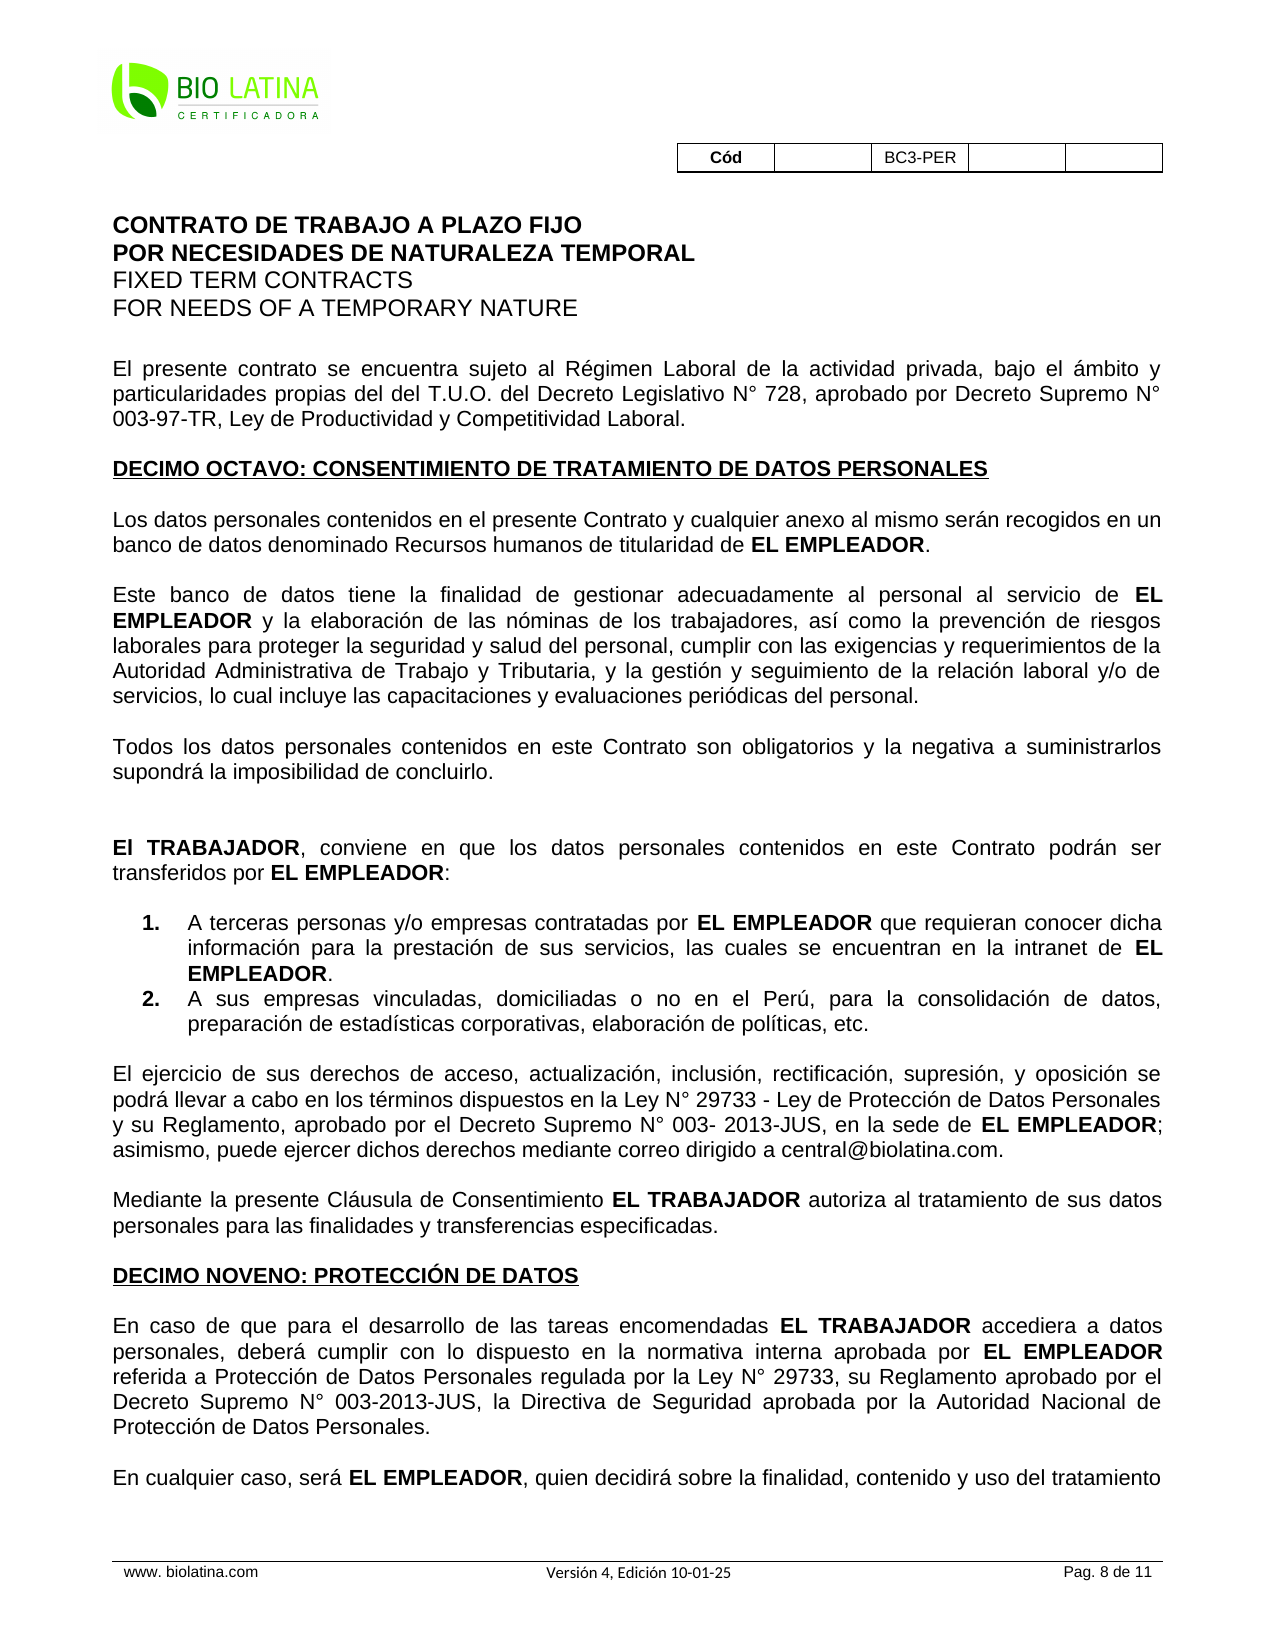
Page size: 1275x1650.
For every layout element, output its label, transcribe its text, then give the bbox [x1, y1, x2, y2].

text El ejercicio de sus derechos de acceso, actualización, inclusión, rectificación, supresión, y oposición se podrá llevar a cabo en los términos dispuestos en la Ley N° 29733 - Ley de Protección de Datos Personales y su Reglamento, aprobado por el Decreto Supremo N° 003- 2013-JUS, en la sede de EL EMPLEADOR; asimismo, puede ejercer dichos derechos mediante correo dirigido a central@biolatina.com. [112, 1061, 1163, 1162]
list A sus empresas vinculadas, domiciliadas o no en el Perú, para la consolidación de datos, preparación de estadísticas corporativas, elaboración de políticas, etc. [142, 986, 1163, 1036]
text Todos los datos personales contenidos en este Contrato son obligatorios y la negativa a suministrarlos supondrá la imposibilidad de concluirlo. [112, 733, 1163, 784]
text El presente contrato se encuentra sujeto al Régimen Laboral de la actividad privada, bajo el ámbito y particularidades propias del del T.U.O. del Decreto Legislativo N° 728, aprobado por Decreto Supremo N° 003-97-TR, Ley de Productividad y Competitividad Laboral. [112, 355, 1163, 431]
text Mediante la presente Cláusula de Consentimiento EL TRABAJADOR autoriza al tratamiento de sus datos personales para las finalidades y transferencias especificadas. [112, 1187, 1163, 1238]
picture [97, 48, 332, 134]
text En caso de que para el desarrollo de las tareas encomendadas EL TRABAJADOR accediera a datos personales, deberá cumplir con lo dispuesto en la normativa interna aprobada por EL EMPLEADOR referida a Protección de Datos Personales regulada por la Ley N° 29733, su Reglamento aprobado por el Decreto Supremo N° 003-2013-JUS, la Directiva de Seguridad aprobada por la Autoridad Nacional de Protección de Datos Personales. [112, 1313, 1163, 1439]
text Este banco de datos tiene la finalidad de gestionar adecuadamente al personal al servicio de EL EMPLEADOR y la elaboración de las nóminas de los trabajadores, así como la prevención de riesgos laborales para proteger la seguridad y salud del personal, cumplir con las exigencias y requerimientos de la Autoridad Administrativa de Trabajo y Tributaria, y la gestión y seguimiento de la relación laboral y/o de servicios, lo cual incluye las capacitaciones y evaluaciones periódicas del personal. [112, 582, 1163, 708]
list A terceras personas y/o empresas contratadas por EL EMPLEADOR que requieran conocer dicha información para la prestación de sus servicios, las cuales se encuentran en la intranet de EL EMPLEADOR. [142, 910, 1163, 986]
text DECIMO NOVENO: PROTECCIÓN DE DATOS [112, 1263, 1163, 1288]
text Los datos personales contenidos en el presente Contrato y cualquier anexo al mismo serán recogidos en un banco de datos denominado Recursos humanos de titularidad de EL EMPLEADOR. [112, 507, 1163, 557]
text El TRABAJADOR, conviene en que los datos personales contenidos en este Contrato podrán ser transferidos por EL EMPLEADOR: [112, 834, 1163, 885]
text DECIMO OCTAVO: CONSENTIMIENTO DE TRATAMIENTO DE DATOS PERSONALES [112, 456, 1163, 481]
